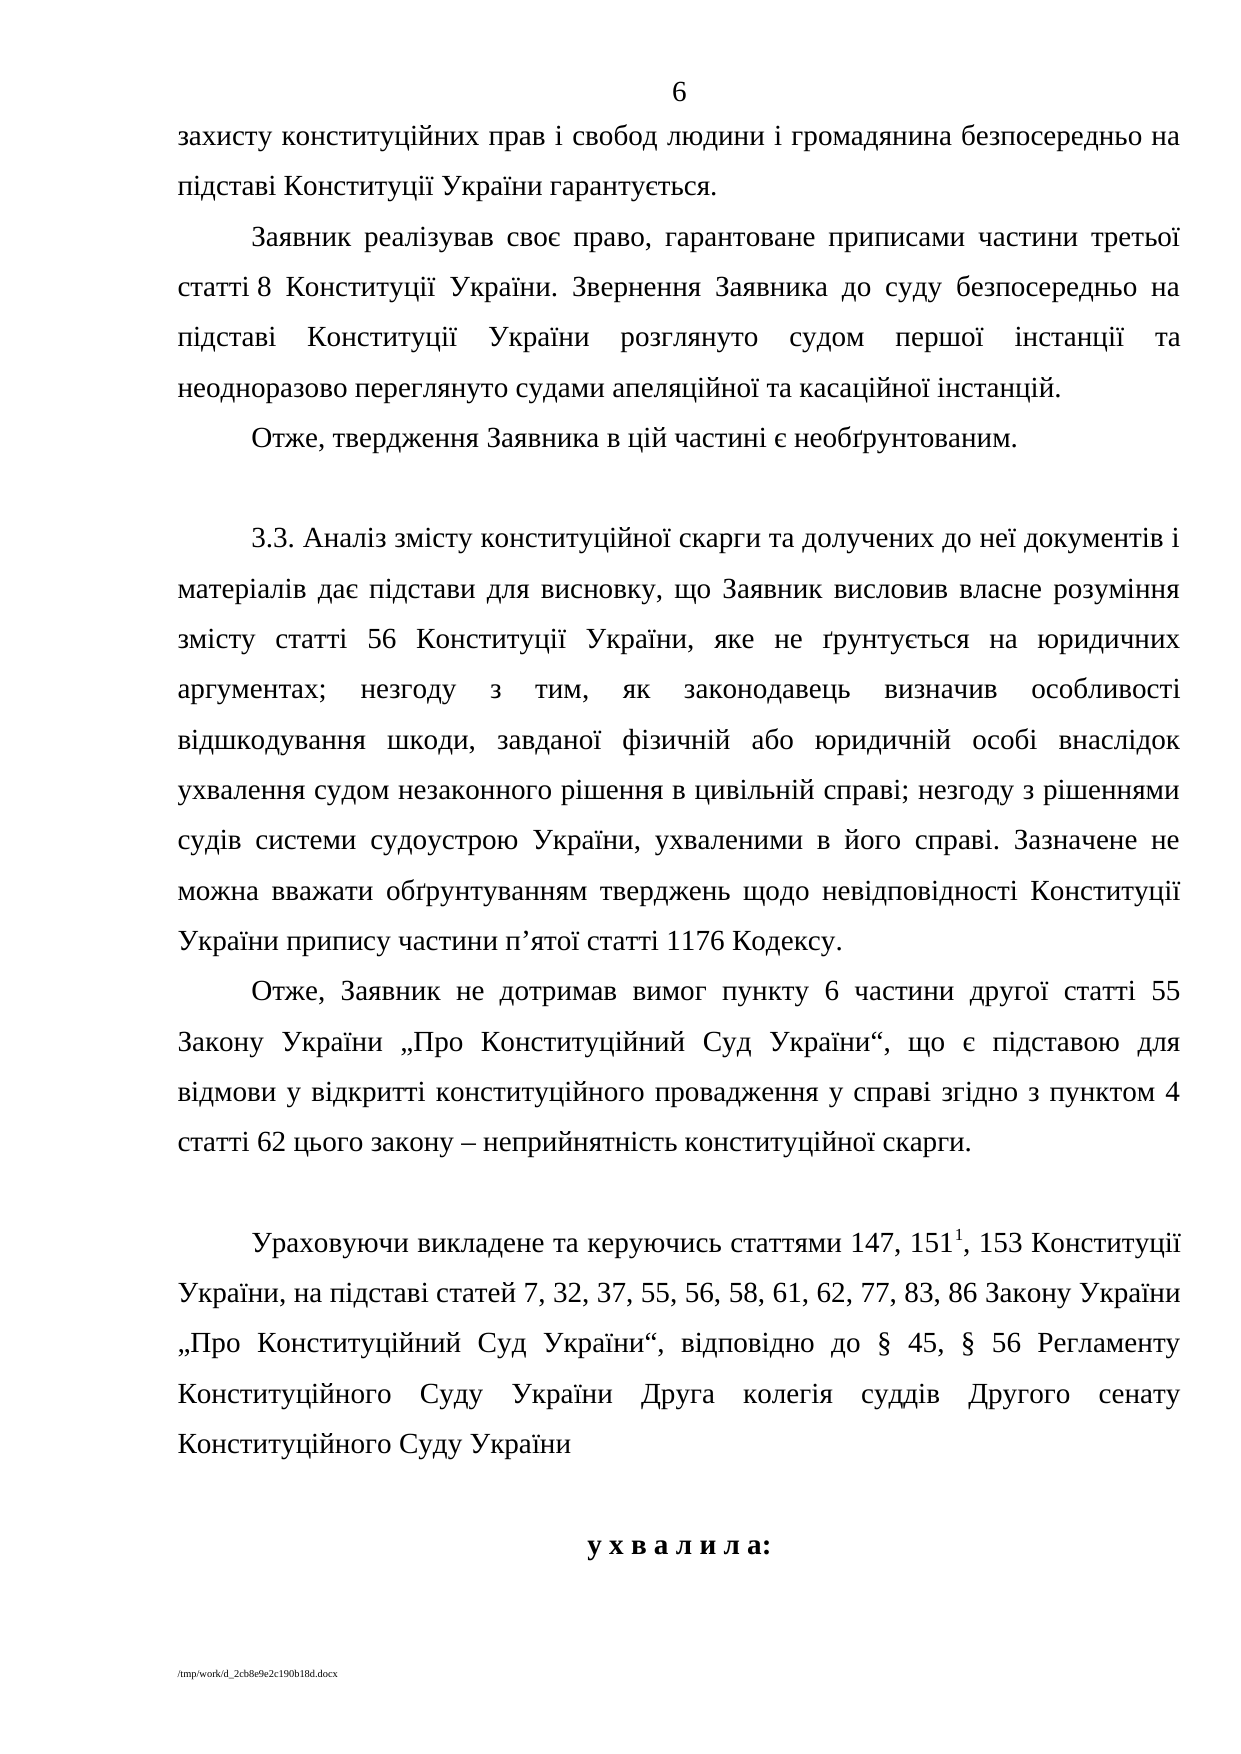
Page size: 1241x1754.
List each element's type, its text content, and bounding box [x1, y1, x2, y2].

text 3.3. Аналіз змісту конституційної скарги та долучених до неї документів і матеріалів дає підстави для висновку, що Заявник висловив власне розуміння змісту статті 56 Конституції України, яке не ґрунтується на юридичних аргументах; незгоду з тим, як законодавець визначив особливості відшкодування шкоди, завданої фізичній або юридичній особі внаслідок ухвалення судом незаконного рішення в цивільній справі; незгоду з рішеннями судів системи судоустрою України, ухваленими в його справі. Зазначене не можна вважати обґрунтуванням тверджень щодо невідповідності Конституції України припису частини п’ятої статті 1176 Кодексу. [177, 521, 1181, 957]
text у х в а л и л а: [177, 1527, 1181, 1560]
text Отже, твердження Заявника в цій частині є необґрунтованим. [177, 420, 1181, 453]
text Ураховуючи викладене та керуючись статтями 147, 1511, 153 Конституції України, на підставі статей 7, 32, 37, 55, 56, 58, 61, 62, 77, 83, 86 Закону України „Про Конституційний Суд України“, відповідно до § 45, § 56 Регламенту Конституційного Суду України Друга колегія суддів Другого сенату Конституційного Суду України [177, 1225, 1181, 1460]
text Заявник реалізував своє право, гарантоване приписами частини третьої статті 8 Конституції України. Звернення Заявника до суду безпосередньо на підставі Конституції України розглянуто судом першої інстанції та неодноразово переглянуто судами апеляційної та касаційної інстанцій. [177, 219, 1181, 403]
text Отже, Заявник не дотримав вимог пункту 6 частини другої статті 55 Закону України „Про Конституційний Суд України“, що є підставою для відмови у відкритті конституційного провадження у справі згідно з пунктом 4 статті 62 цього закону – неприйнятність конституційної скарги. [177, 973, 1181, 1158]
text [177, 118, 1181, 202]
